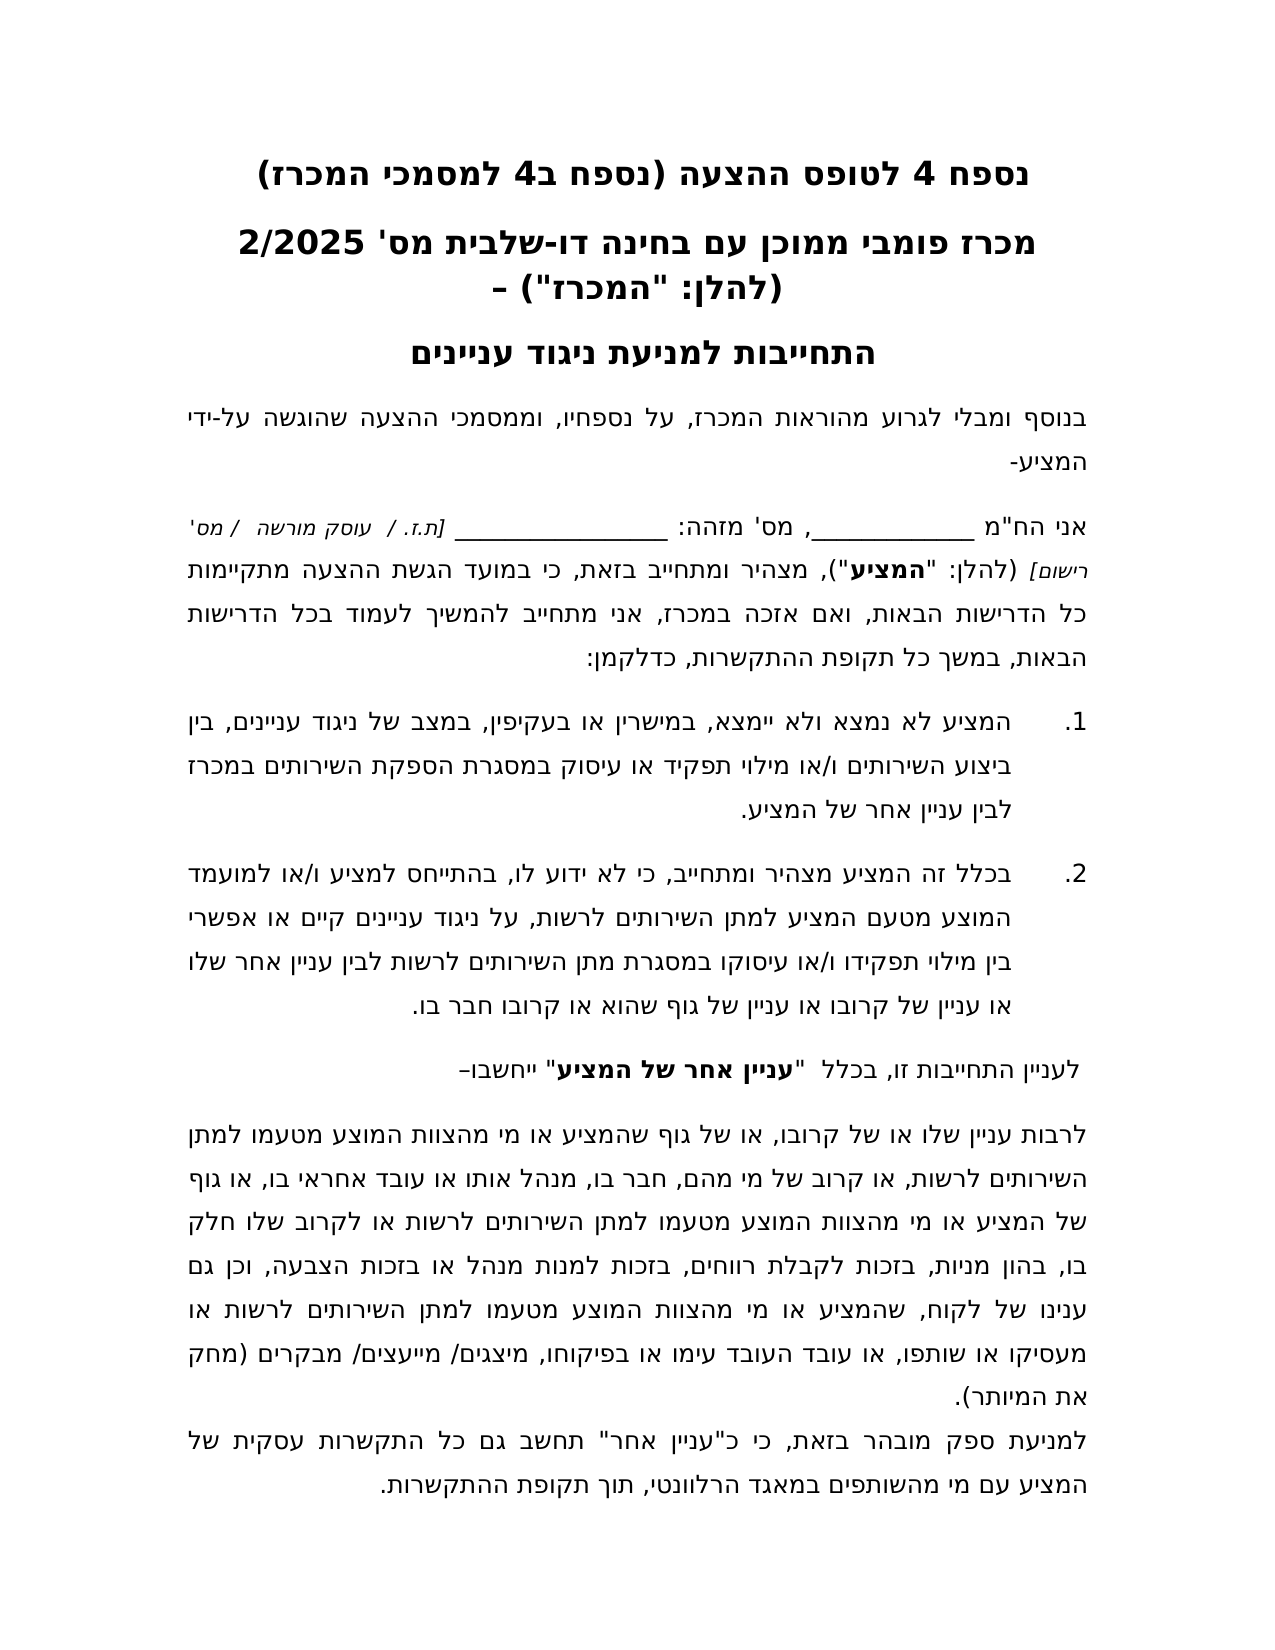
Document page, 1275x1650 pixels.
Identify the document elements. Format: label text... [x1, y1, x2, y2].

text בנוסף ומבלי לגרוע מהוראות המכרז, על נספחיו, וממסמכי ההצעה שהוגשה על-ידי המציע- [187, 403, 1088, 476]
text לעניין התחייבות זו, בכלל "עניין אחר של המציע" ייחשבו– [187, 1055, 1088, 1084]
text לרבות עניין שלו או של קרובו, או של גוף שהמציע או מי מהצוות המוצע מטעמו למתן השירותים לרשות, או קרוב של מי מהם, חבר בו, מנהל אותו או עובד אחראי בו, או גוף של המציע או מי מהצוות המוצע מטעמו למתן השירותים לרשות או לקרוב שלו חלק בו, בהון מניות, בזכות לקבלת רווחים, בזכות למנות מנהל או בזכות הצבעה, וכן גם ענינו של לקוח, שהמציע או מי מהצוות המוצע מטעמו למתן השירותים לרשות או מעסיקו או שותפו, או עובד העובד עימו או בפיקוחו, מיצגים/ מייעצים/ מבקרים (מחק את המיותר). [187, 1120, 1088, 1412]
text 2. בכלל זה המציע מצהיר ומתחייב, כי לא ידוע לו, בהתייחס למציע ו/או למועמד המוצע מטעם המציע למתן השירותים לרשות, על ניגוד עניינים קיים או אפשרי בין מילוי תפקידו ו/או עיסוקו במסגרת מתן השירותים לרשות לבין עניין אחר שלו או עניין של קרובו או עניין של גוף שהוא או קרובו חבר בו. [187, 859, 1088, 1020]
subtitle התחייבות למניעת ניגוד עניינים [187, 334, 1088, 373]
text למניעת ספק מובהר בזאת, כי כ"עניין אחר" תחשב גם כל התקשרות עסקית של המציע עם מי מהשותפים במאגד הרלוונטי, תוך תקופת ההתקשרות. [187, 1426, 1088, 1499]
text מכרז פומבי ממוכן עם בחינה דו-שלבית מס' 2/2025 (להלן: "המכרז") – [187, 224, 1088, 307]
text 1. המציע לא נמצא ולא יימצא, במישרין או בעקיפין, במצב של ניגוד עניינים, בין ביצוע השירותים ו/או מילוי תפקיד או עיסוק במסגרת הספקת השירותים במכרז לבין עניין אחר של המציע. [187, 707, 1088, 824]
text אני הח"מ _____________, מס' מזהה: _________________ [ת.ז. / עוסק מורשה / מס' רישום] (להלן: "המציע"), מצהיר ומתחייב בזאת, כי במועד הגשת ההצעה מתקיימות כל הדרישות הבאות, ואם אזכה במכרז, אני מתחייב להמשיך לעמוד בכל הדרישות הבאות, במשך כל תקופת ההתקשרות, כדלקמן: [187, 512, 1088, 672]
subtitle נספח 4 לטופס ההצעה (נספח ב4 למסמכי המכרז) [187, 154, 1088, 193]
